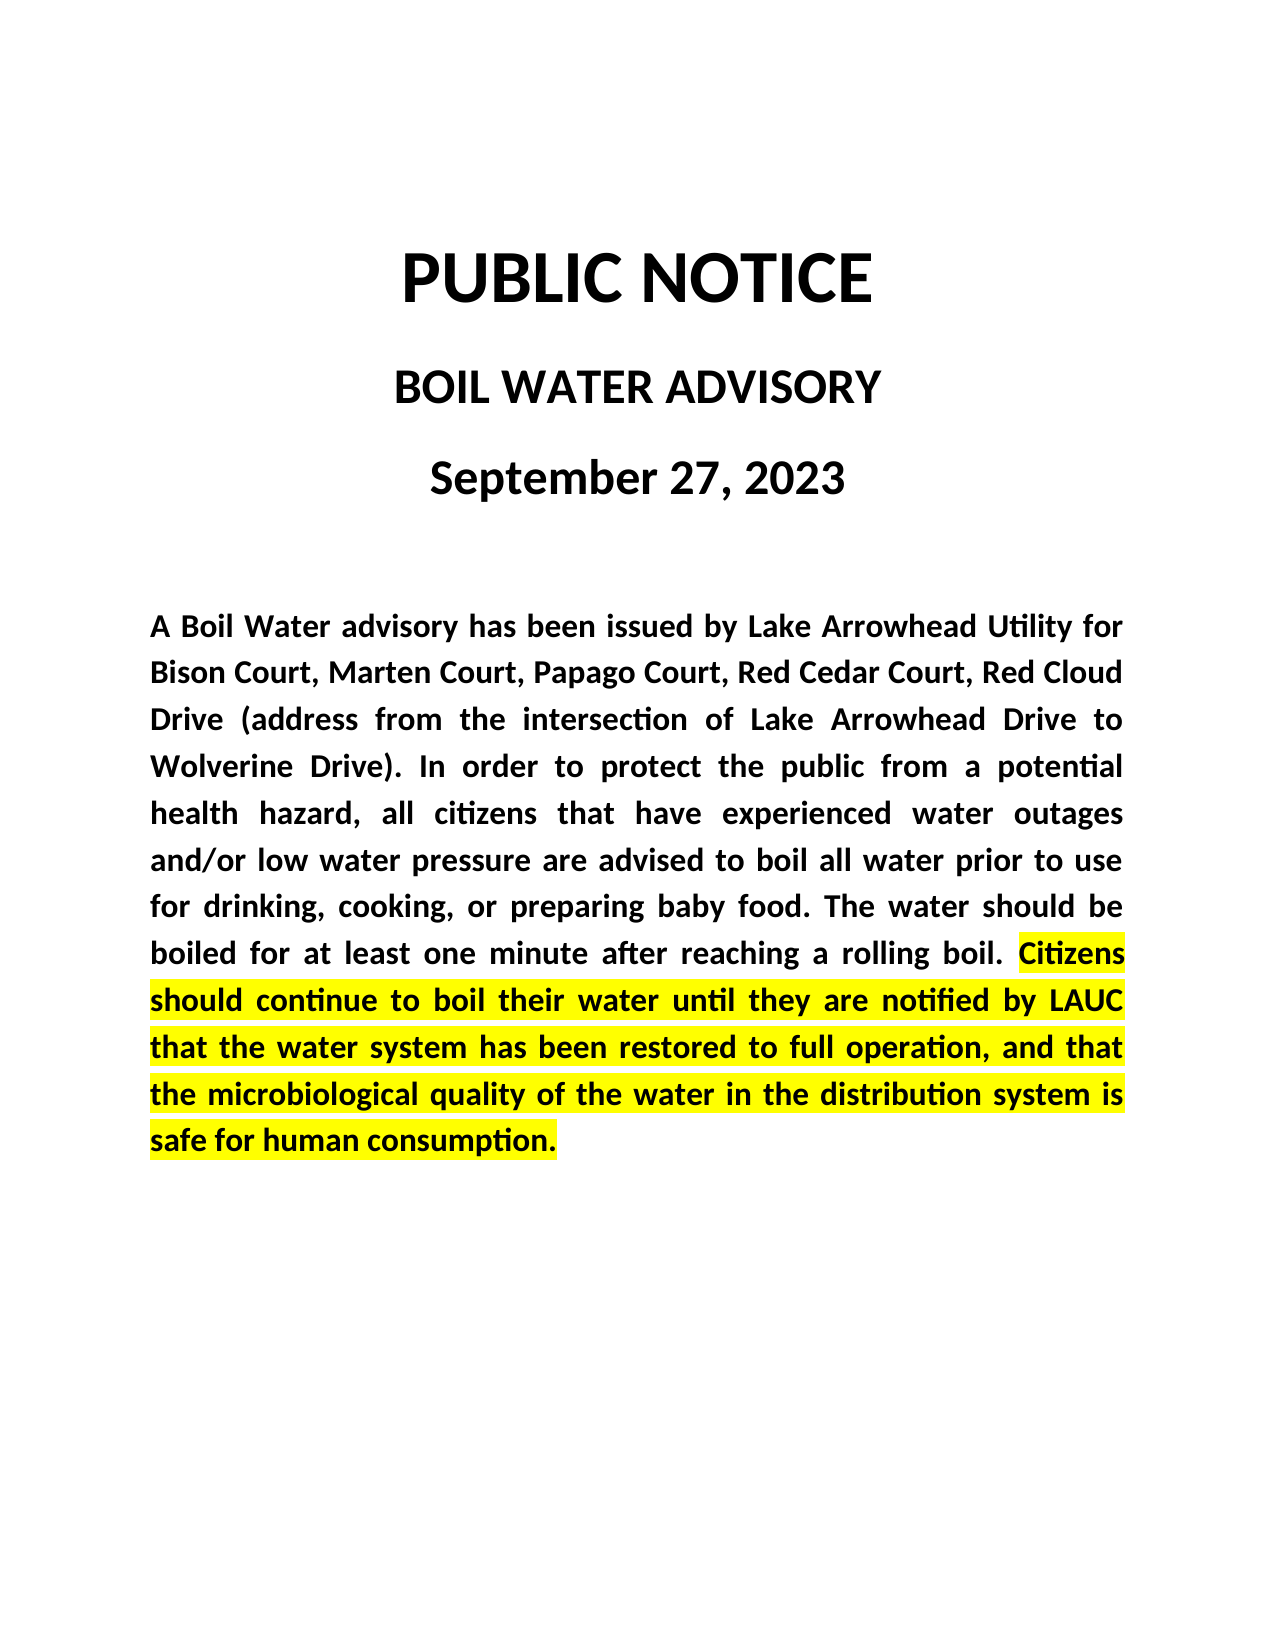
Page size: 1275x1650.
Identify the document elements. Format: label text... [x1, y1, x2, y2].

text September 27, 2023 [150, 446, 1125, 507]
text BOIL WATER ADVISORY [150, 355, 1125, 416]
text A Boil Water advisory has been issued by Lake Arrowhead Utility for Bison Court, Marten Court, Papago Court, Red Cedar Court, Red Cloud Drive (address from the intersection of Lake Arrowhead Drive to Wolverine Drive). In order to protect the public from a potential health hazard, all citizens that have experienced water outages and/or low water pressure are advised to boil all water prior to use for drinking, cooking, or preparing baby food. The water should be boiled for at least one minute after reaching a rolling boil. Citizens should continue to boil their water until they are notified by LAUC that the water system has been restored to full operation, and that the microbiological quality of the water in the distribution system is safe for human consumption. [150, 605, 1125, 979]
text PUBLIC NOTICE [150, 229, 1125, 321]
